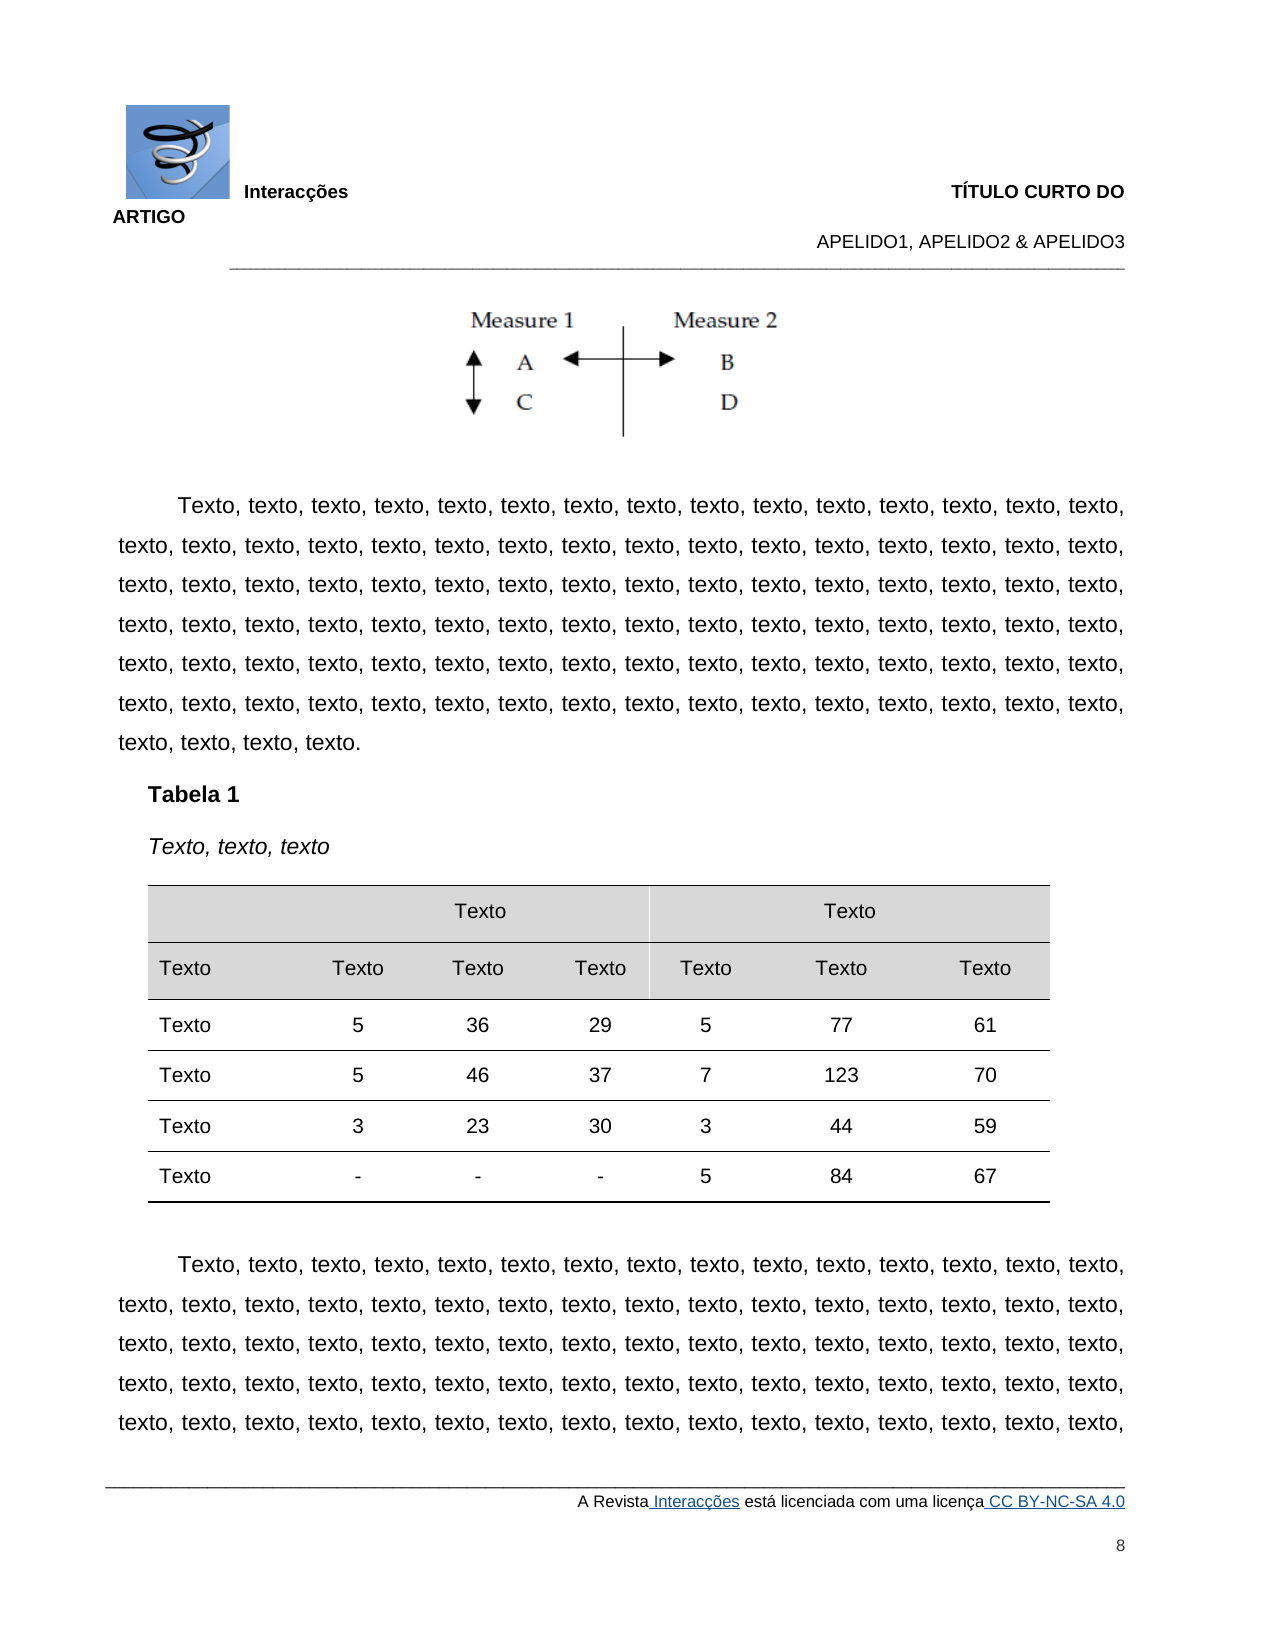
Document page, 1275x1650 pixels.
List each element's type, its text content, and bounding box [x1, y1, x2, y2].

table_cell Texto [148, 1152, 311, 1201]
table_cell Texto [551, 943, 649, 999]
table_cell 37 [551, 1051, 649, 1100]
text Texto, texto, texto [148, 833, 1125, 859]
text Tabela 1 [148, 781, 1125, 808]
table_cell 29 [551, 1000, 649, 1049]
table_cell 5 [650, 1000, 762, 1049]
table_cell Texto [148, 1051, 311, 1100]
table_cell 36 [405, 1000, 551, 1049]
table_cell 3 [311, 1101, 405, 1151]
text Texto, texto, texto, texto, texto, texto, texto, texto, texto, texto, texto, texto, texto, texto, texto, texto, texto, texto, texto, texto, texto, texto, texto, texto, texto, texto, texto, texto, texto, texto, texto, texto, texto, texto, texto, texto, texto, texto, texto, texto, texto, texto, texto, texto, texto, texto, texto, texto, texto, texto, texto, texto, texto, texto, texto, texto, texto, texto, texto, texto, texto, texto, texto, texto, texto, texto, texto, texto, texto, texto, texto, texto, texto, texto, texto, texto, texto, texto, texto, texto, texto, texto, texto, texto, texto, texto, texto, texto, texto, texto, texto, texto, texto, texto, texto, texto, texto, texto, texto. [118, 492, 1125, 756]
table_cell 67 [920, 1152, 1050, 1201]
table_cell - [551, 1152, 649, 1201]
table_cell 77 [762, 1000, 920, 1049]
table_header Texto [311, 886, 649, 942]
table_cell 23 [405, 1101, 551, 1151]
table_cell 3 [650, 1101, 762, 1151]
table_cell 46 [405, 1051, 551, 1100]
table_cell 84 [762, 1152, 920, 1201]
table_cell 30 [551, 1101, 649, 1151]
table_cell Texto [762, 943, 920, 999]
table_cell Texto [148, 1101, 311, 1151]
picture [126, 105, 230, 199]
table_cell 44 [762, 1101, 920, 1151]
table_cell 5 [650, 1152, 762, 1201]
table_cell Texto [311, 943, 405, 999]
table_cell - [311, 1152, 405, 1201]
table_cell Texto [148, 1000, 311, 1049]
table_cell Texto [148, 943, 311, 999]
table_cell Texto [650, 943, 762, 999]
table_cell 123 [762, 1051, 920, 1100]
table_cell 59 [920, 1101, 1050, 1151]
picture [447, 302, 796, 442]
table_cell Texto [405, 943, 551, 999]
table_cell 5 [311, 1051, 405, 1100]
table_cell - [405, 1152, 551, 1201]
table_cell 70 [920, 1051, 1050, 1100]
table_header [148, 886, 311, 942]
table_cell 7 [650, 1051, 762, 1100]
table_header Texto [650, 886, 1050, 942]
table_cell 61 [920, 1000, 1050, 1049]
table_cell 5 [311, 1000, 405, 1049]
table_cell Texto [920, 943, 1050, 999]
